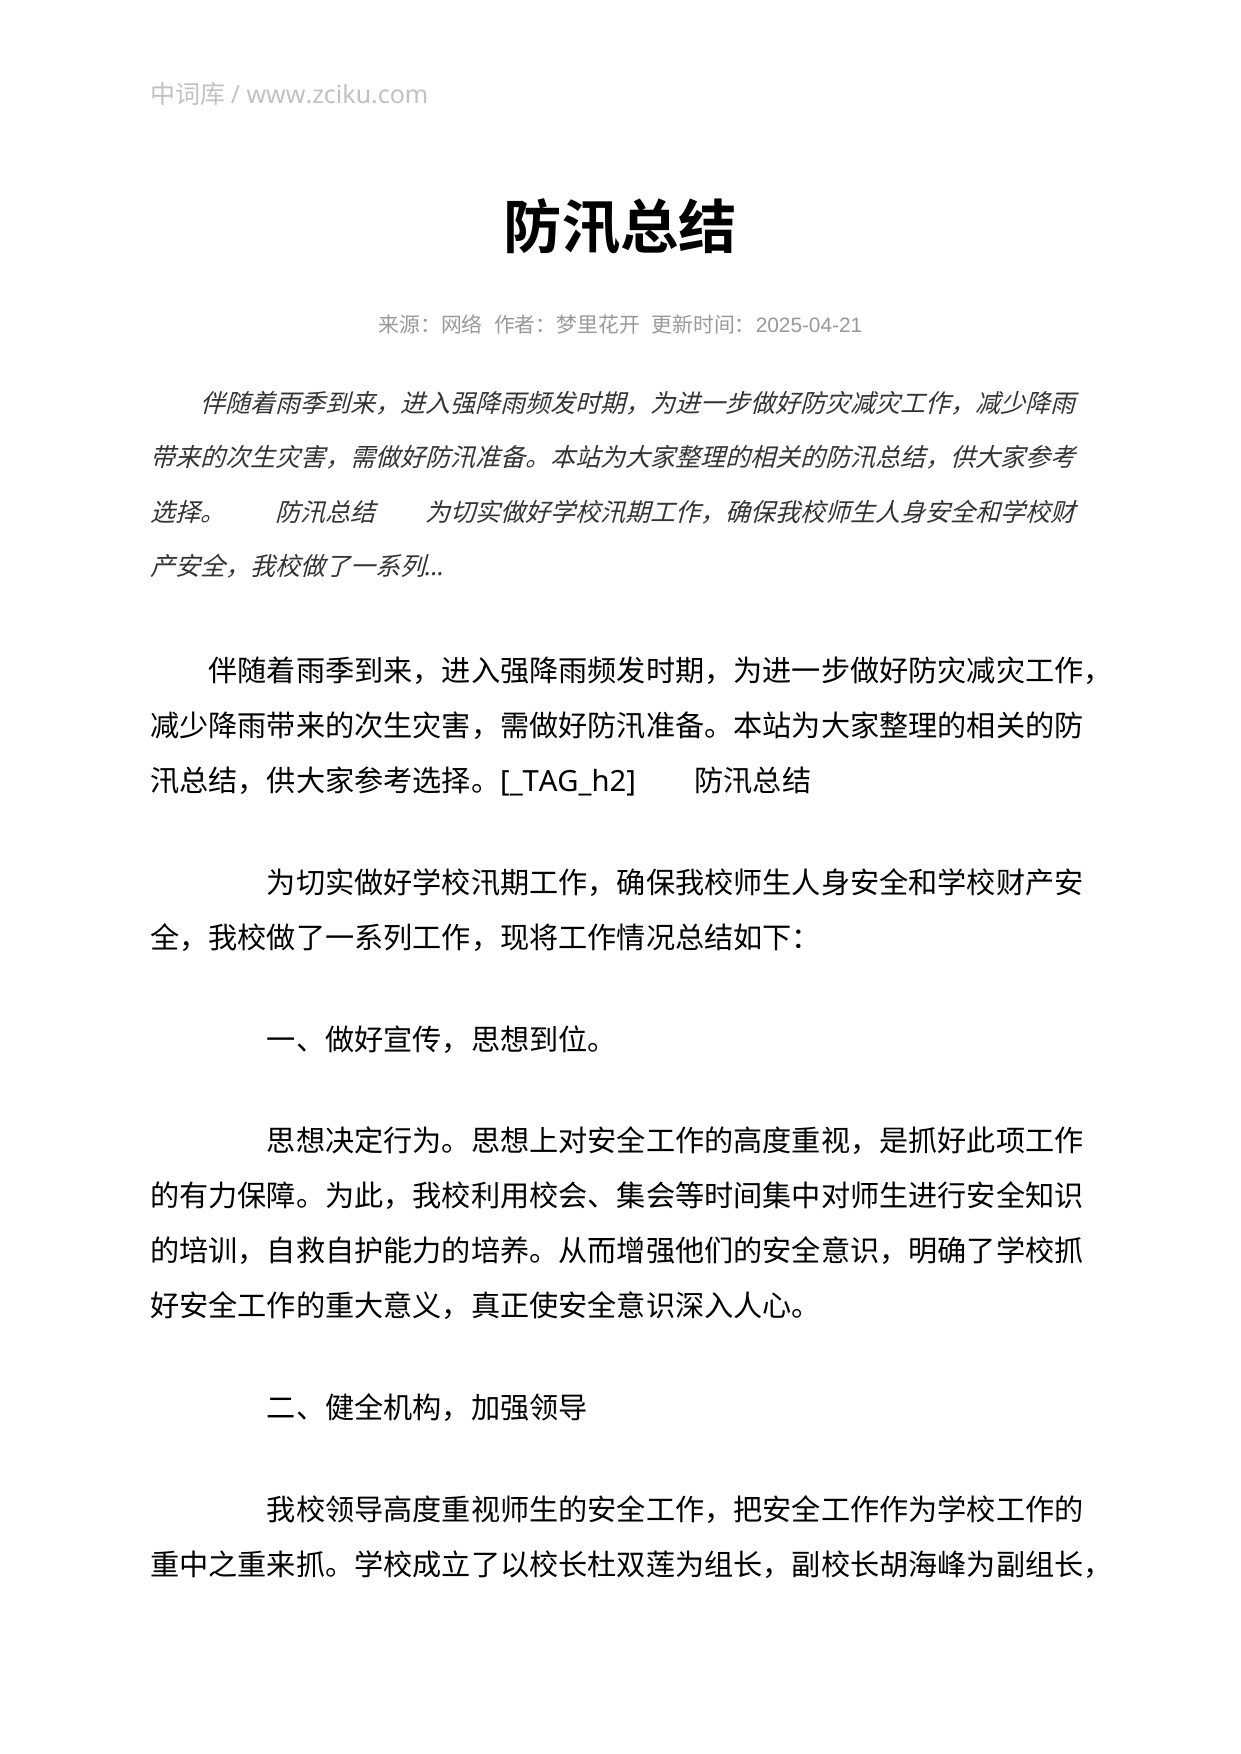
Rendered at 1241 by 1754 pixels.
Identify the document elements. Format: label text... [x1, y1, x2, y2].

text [150, 1486, 1090, 1583]
text 伴随着雨季到来，进入强降雨频发时期，为进一步做好防灾减灾工作，减少降雨带来的次生灾害，需做好防汛准备。本站为大家整理的相关的防汛总结，供大家参考选择。 防汛总结 为切实做好学校汛期工作，确保我校师生人身安全和学校财产安全，我校做了一系列... [150, 383, 1090, 583]
text 为切实做好学校汛期工作，确保我校师生人身安全和学校财产安全，我校做了一系列工作，现将工作情况总结如下： [150, 859, 1090, 957]
text 来源：网络 作者：梦里花开 更新时间：2025-04-21 [150, 313, 1090, 337]
text 伴随着雨季到来，进入强降雨频发时期，为进一步做好防灾减灾工作，减少降雨带来的次生灾害，需做好防汛准备。本站为大家整理的相关的防汛总结，供大家参考选择。[_TAG_h2] 防汛总结 [150, 648, 1090, 800]
text 二、健全机构，加强领导 [150, 1384, 1090, 1427]
text 一、做好宣传，思想到位。 [150, 1016, 1090, 1058]
text 思想决定行为。思想上对安全工作的高度重视，是抓好此项工作的有力保障。为此，我校利用校会、集会等时间集中对师生进行安全知识的培训，自救自护能力的培养。从而增强他们的安全意识，明确了学校抓好安全工作的重大意义，真正使安全意识深入人心。 [150, 1118, 1090, 1325]
subtitle 防汛总结 [150, 181, 1090, 266]
